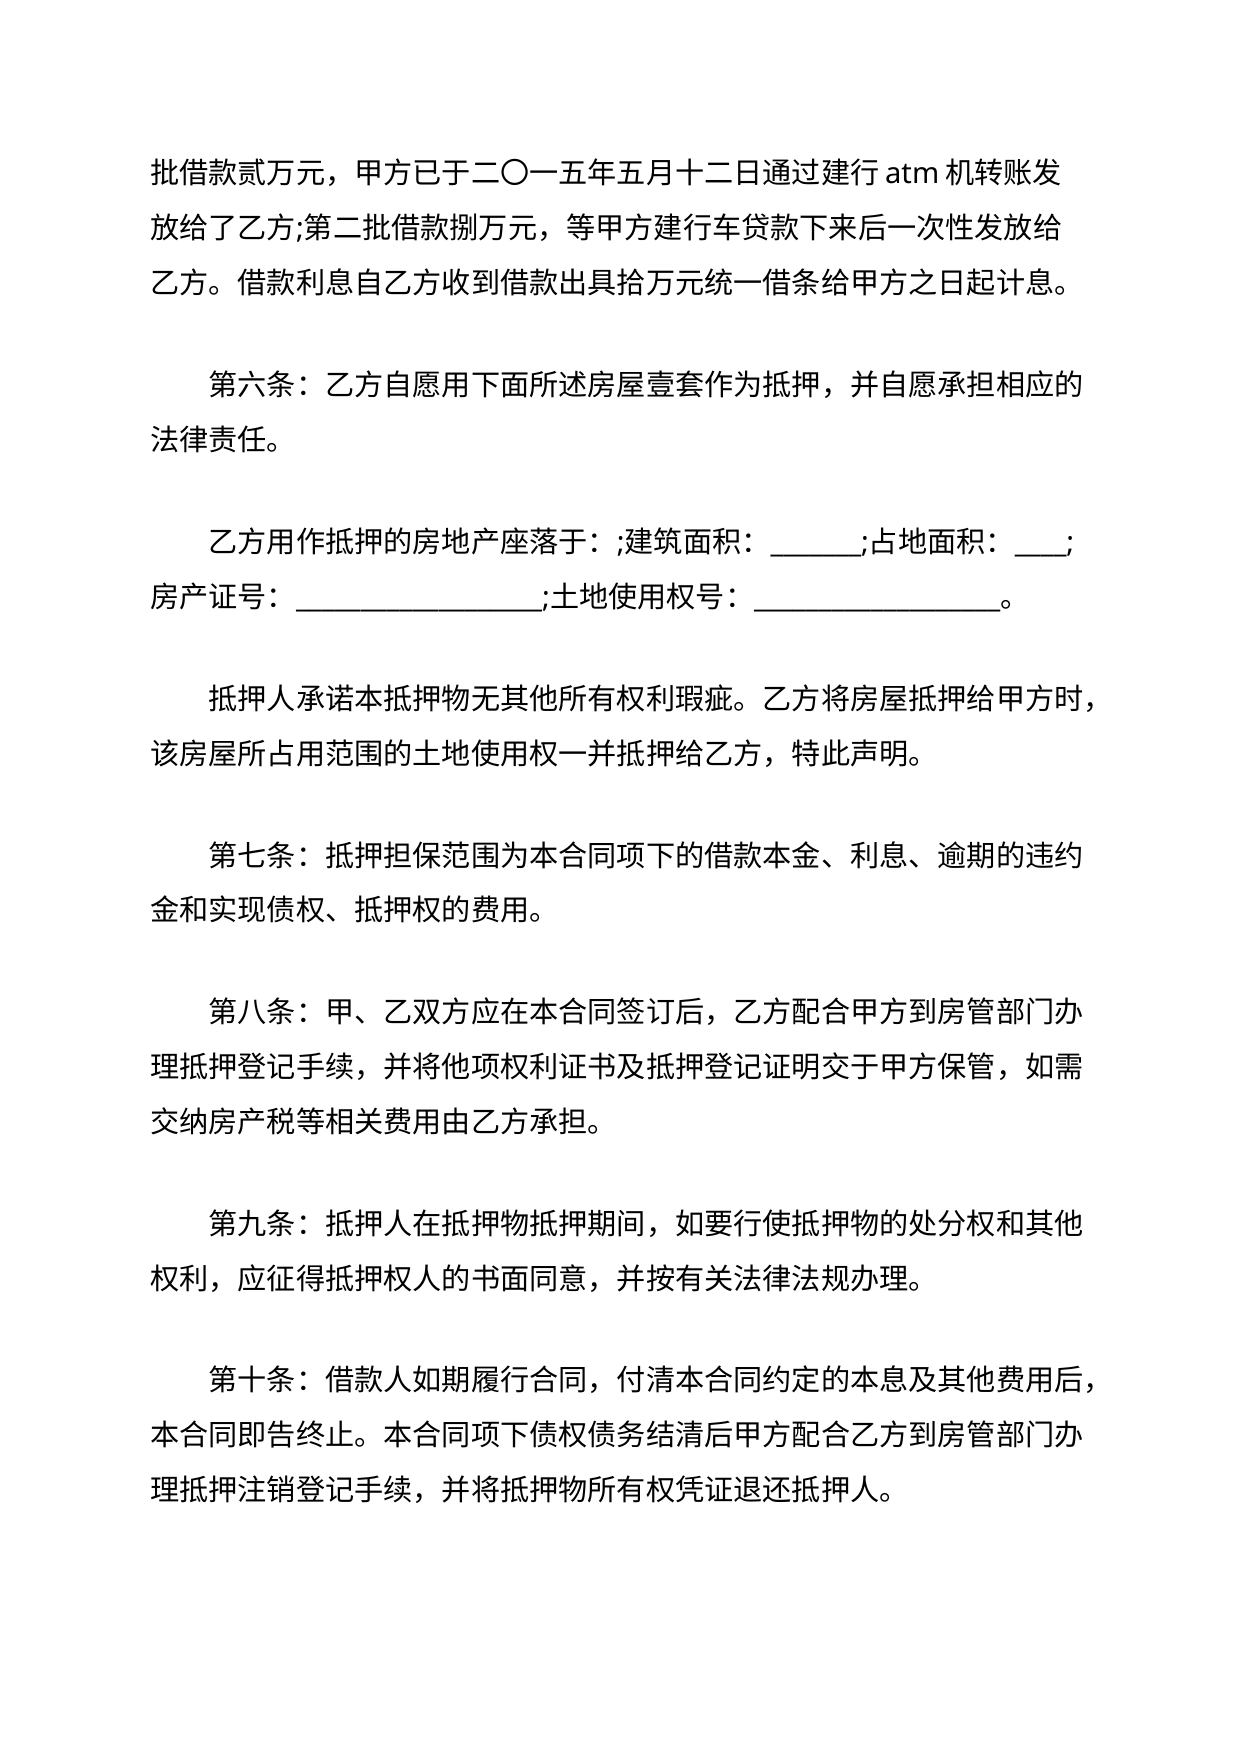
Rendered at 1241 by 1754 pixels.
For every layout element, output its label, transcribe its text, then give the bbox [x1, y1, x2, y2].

text 第十条：借款人如期履行合同，付清本合同约定的本息及其他费用后，本合同即告终止。本合同项下债权债务结清后甲方配合乙方到房管部门办理抵押注销登记手续，并将抵押物所有权凭证退还抵押人。 [150, 1357, 1090, 1509]
text 第八条：甲、乙双方应在本合同签订后，乙方配合甲方到房管部门办理抵押登记手续，并将他项权利证书及抵押登记证明交于甲方保管，如需交纳房产税等相关费用由乙方承担。 [150, 989, 1090, 1141]
text 第六条：乙方自愿用下面所述房屋壹套作为抵押，并自愿承担相应的法律责任。 [150, 362, 1090, 459]
text 第七条：抵押担保范围为本合同项下的借款本金、利息、逾期的违约金和实现债权、抵押权的费用。 [150, 832, 1090, 929]
text 第九条：抵押人在抵押物抵押期间，如要行使抵押物的处分权和其他权利，应征得抵押权人的书面同意，并按有关法律法规办理。 [150, 1200, 1090, 1297]
text 抵押人承诺本抵押物无其他所有权利瑕疵。乙方将房屋抵押给甲方时，该房屋所占用范围的土地使用权一并抵押给乙方，特此声明。 [150, 675, 1090, 773]
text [150, 150, 1090, 302]
text 乙方用作抵押的房地产座落于：;建筑面积：_______;占地面积：____;房产证号：___________________;土地使用权号：___________________。 [150, 518, 1090, 616]
